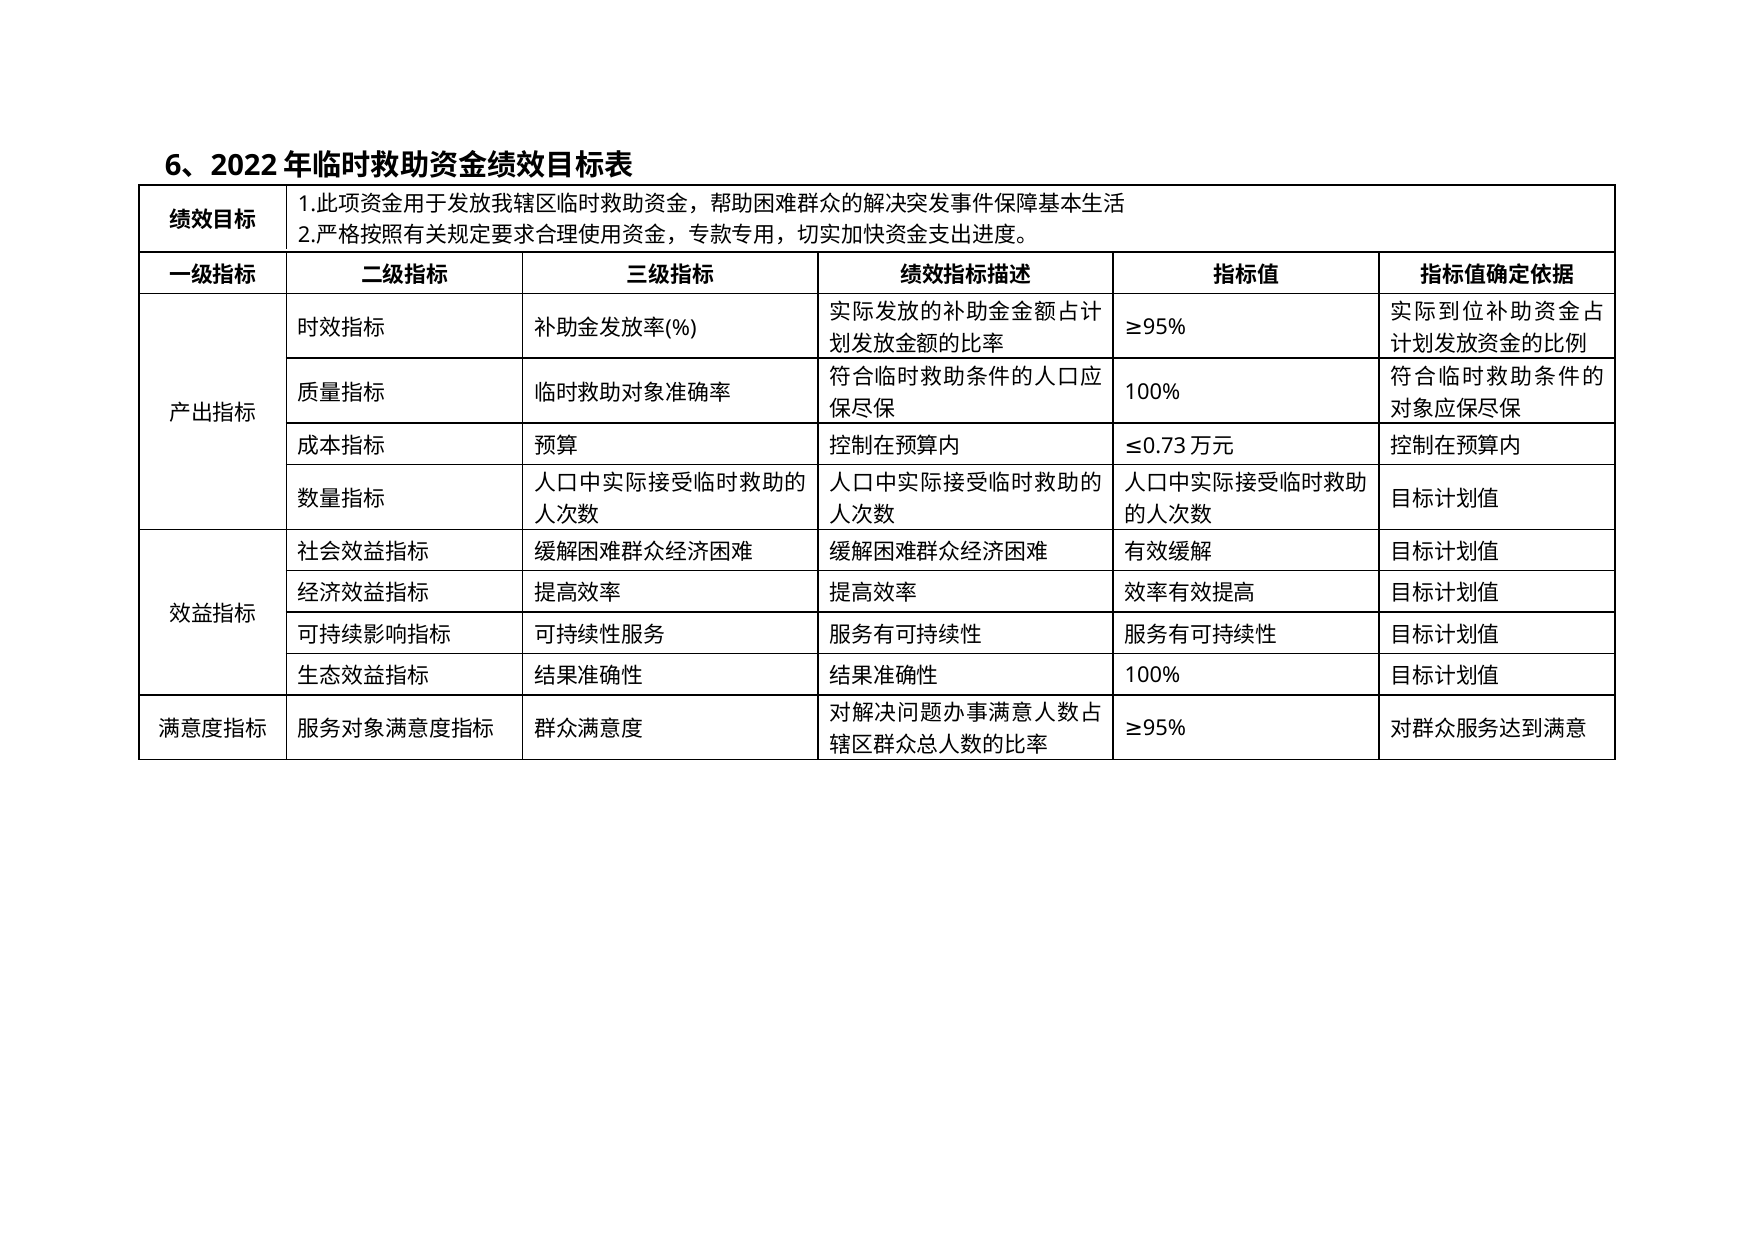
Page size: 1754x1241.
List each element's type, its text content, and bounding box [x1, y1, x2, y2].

table_cell 效益指标 [140, 530, 286, 694]
table_cell 质量指标 [287, 359, 522, 422]
table_cell 实际到位补助资金占计划发放资金的比例 [1380, 294, 1614, 357]
table_cell 时效指标 [287, 294, 522, 357]
table_header 指标值确定依据 [1380, 253, 1614, 292]
table_cell 符合临时救助条件的人口应保尽保 [819, 359, 1112, 422]
table_cell 临时救助对象准确率 [523, 359, 817, 422]
table_cell 100% [1114, 359, 1378, 422]
table_cell 经济效益指标 [287, 571, 522, 611]
table_cell 可持续影响指标 [287, 613, 522, 652]
table_cell ≤0.73万元 [1114, 424, 1378, 463]
table_cell 实际发放的补助金金额占计划发放金额的比率 [819, 294, 1112, 357]
table_cell 目标计划值 [1380, 465, 1614, 528]
table_cell 有效缓解 [1114, 530, 1378, 570]
table_cell 符合临时救助条件的对象应保尽保 [1380, 359, 1614, 422]
table_cell 预算 [523, 424, 817, 463]
table_cell 缓解困难群众经济困难 [819, 530, 1112, 570]
table_header 三级指标 [523, 253, 817, 292]
table_header 指标值 [1114, 253, 1378, 292]
table_cell 目标计划值 [1380, 571, 1614, 611]
table_cell 提高效率 [523, 571, 817, 611]
table_cell 缓解困难群众经济困难 [523, 530, 817, 570]
table_cell 产出指标 [140, 294, 286, 528]
table_cell 控制在预算内 [1380, 424, 1614, 463]
table_cell 控制在预算内 [819, 424, 1112, 463]
table_cell 对群众服务达到满意 [1380, 696, 1614, 759]
table_cell 100% [1114, 654, 1378, 694]
table_header 一级指标 [140, 253, 286, 292]
table_cell 人口中实际接受临时救助的人次数 [1114, 465, 1378, 528]
table_cell 服务有可持续性 [1114, 613, 1378, 652]
table_cell 人口中实际接受临时救助的人次数 [819, 465, 1112, 528]
table_cell 目标计划值 [1380, 613, 1614, 652]
table_cell 结果准确性 [523, 654, 817, 694]
table_cell 提高效率 [819, 571, 1112, 611]
table_cell 补助金发放率(%) [523, 294, 817, 357]
table_header 绩效目标 [140, 186, 286, 249]
table_cell 满意度指标 [140, 696, 286, 759]
table_header 1.此项资金用于发放我辖区临时救助资金，帮助困难群众的解决突发事件保障基本生活 2.严格按照有关规定要求合理使用资金，专款专用，切实加快资金支出进度。 [287, 186, 1614, 249]
text 6、2022年临时救助资金绩效目标表 [106, 142, 1648, 184]
table_cell 群众满意度 [523, 696, 817, 759]
table_cell 人口中实际接受临时救助的人次数 [523, 465, 817, 528]
table_header 二级指标 [287, 253, 522, 292]
table_cell 目标计划值 [1380, 530, 1614, 570]
table_cell 目标计划值 [1380, 654, 1614, 694]
table_cell ≥95% [1114, 294, 1378, 357]
table_cell 可持续性服务 [523, 613, 817, 652]
table_cell 社会效益指标 [287, 530, 522, 570]
table_cell ≥95% [1114, 696, 1378, 759]
table_cell 对解决问题办事满意人数占辖区群众总人数的比率 [819, 696, 1112, 759]
table_cell 结果准确性 [819, 654, 1112, 694]
table_cell 数量指标 [287, 465, 522, 528]
table_header 绩效指标描述 [819, 253, 1112, 292]
table_cell 效率有效提高 [1114, 571, 1378, 611]
table_cell 服务有可持续性 [819, 613, 1112, 652]
table_cell 成本指标 [287, 424, 522, 463]
table_cell 生态效益指标 [287, 654, 522, 694]
table_cell 服务对象满意度指标 [287, 696, 522, 759]
